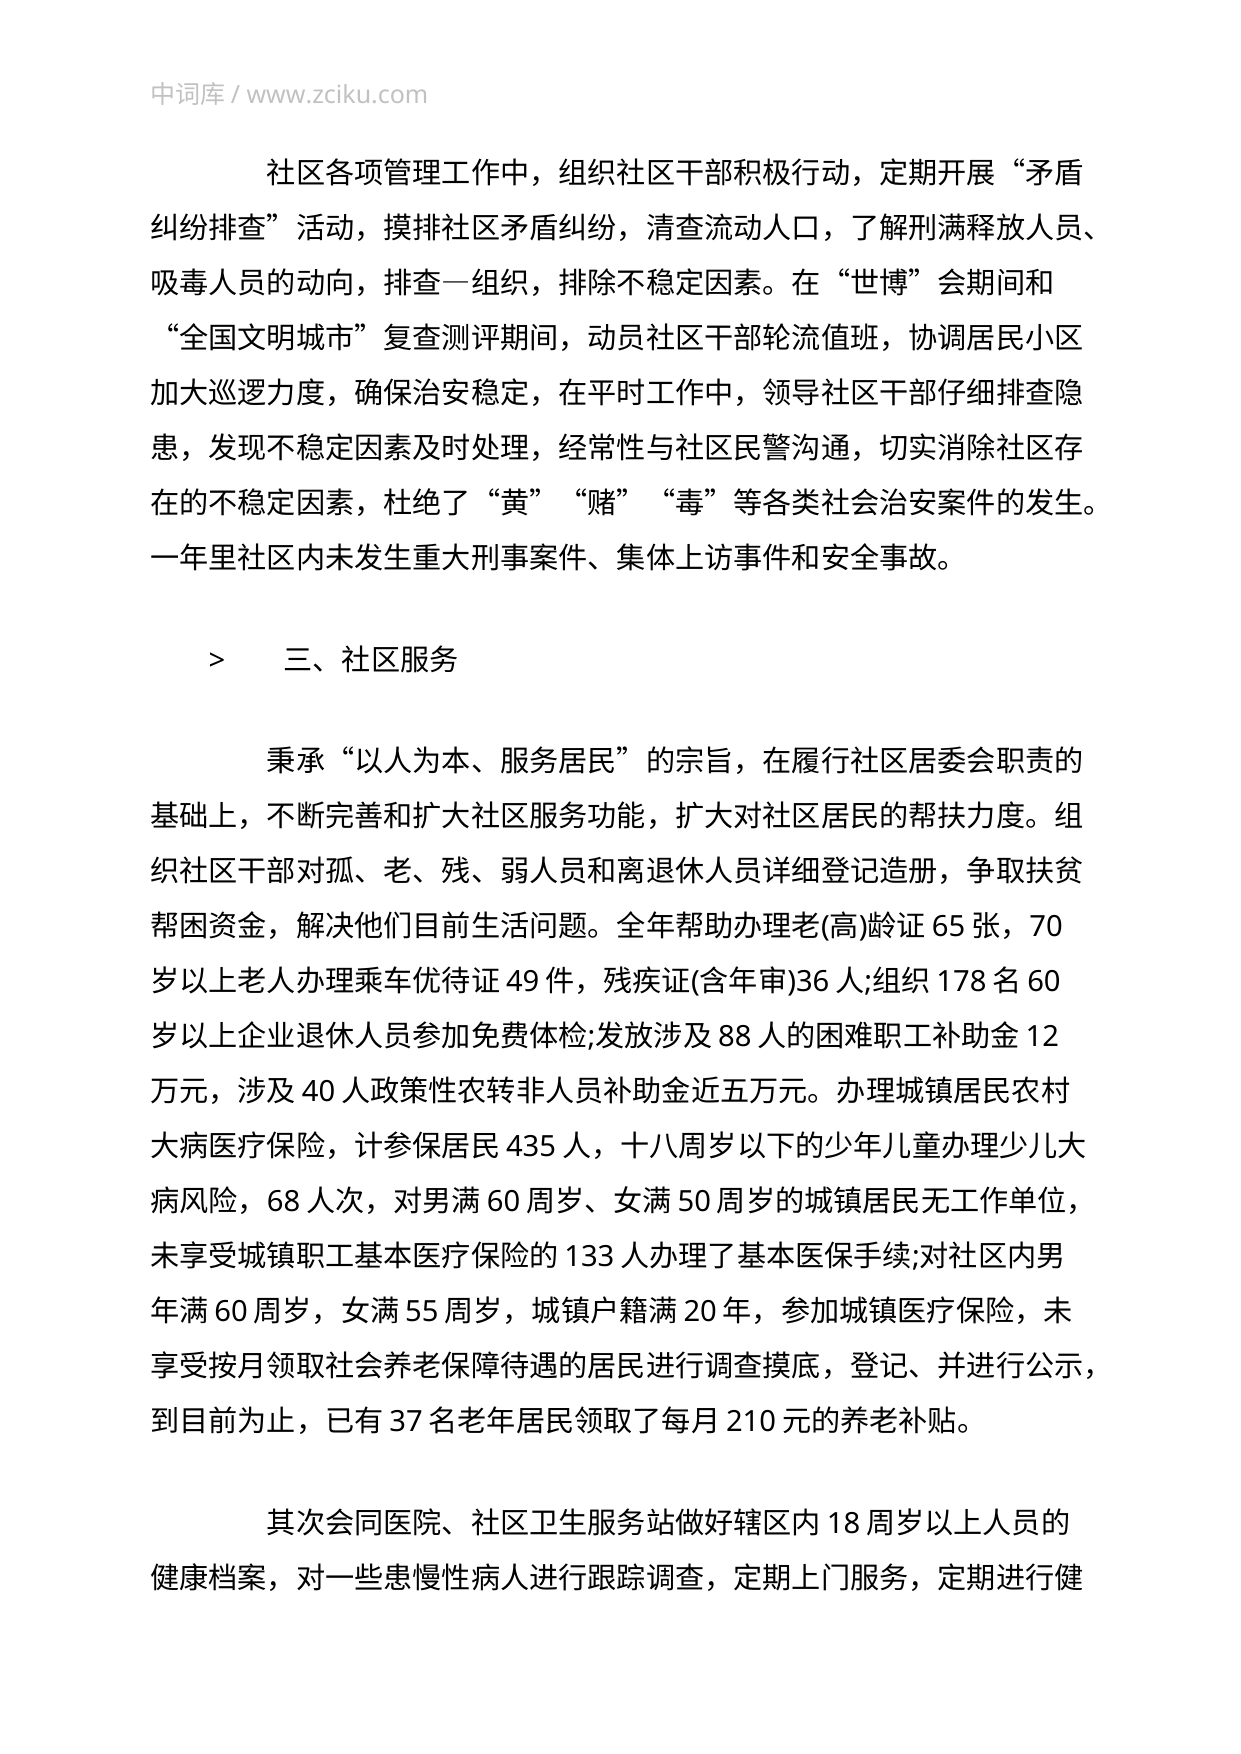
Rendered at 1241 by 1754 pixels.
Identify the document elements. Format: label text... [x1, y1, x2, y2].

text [150, 1499, 1090, 1597]
text 社区各项管理工作中，组织社区干部积极行动，定期开展“矛盾纠纷排查”活动，摸排社区矛盾纠纷，清查流动人口，了解刑满释放人员、吸毒人员的动向，排查—组织，排除不稳定因素。在“世博”会期间和“全国文明城市”复查测评期间，动员社区干部轮流值班，协调居民小区加大巡逻力度，确保治安稳定，在平时工作中，领导社区干部仔细排查隐患，发现不稳定因素及时处理，经常性与社区民警沟通，切实消除社区存在的不稳定因素，杜绝了“黄”“赌”“毒”等各类社会治安案件的发生。一年里社区内未发生重大刑事案件、集体上访事件和安全事故。 [150, 150, 1090, 577]
text 秉承“以人为本、服务居民”的宗旨，在履行社区居委会职责的基础上，不断完善和扩大社区服务功能，扩大对社区居民的帮扶力度。组织社区干部对孤、老、残、弱人员和离退休人员详细登记造册，争取扶贫帮困资金，解决他们目前生活问题。全年帮助办理老(高)龄证65张，70岁以上老人办理乘车优待证49件，残疾证(含年审)36人;组织178名60岁以上企业退休人员参加免费体检;发放涉及88人的困难职工补助金12万元，涉及40人政策性农转非人员补助金近五万元。办理城镇居民农村大病医疗保险，计参保居民435人，十八周岁以下的少年儿童办理少儿大病风险，68人次，对男满60周岁、女满50周岁的城镇居民无工作单位，未享受城镇职工基本医疗保险的133人办理了基本医保手续;对社区内男年满60周岁，女满55周岁，城镇户籍满20年，参加城镇医疗保险，未享受按月领取社会养老保障待遇的居民进行调查摸底，登记、并进行公示，到目前为止，已有37名老年居民领取了每月210元的养老补贴。 [150, 738, 1090, 1440]
text > 三、社区服务 [150, 636, 1090, 678]
